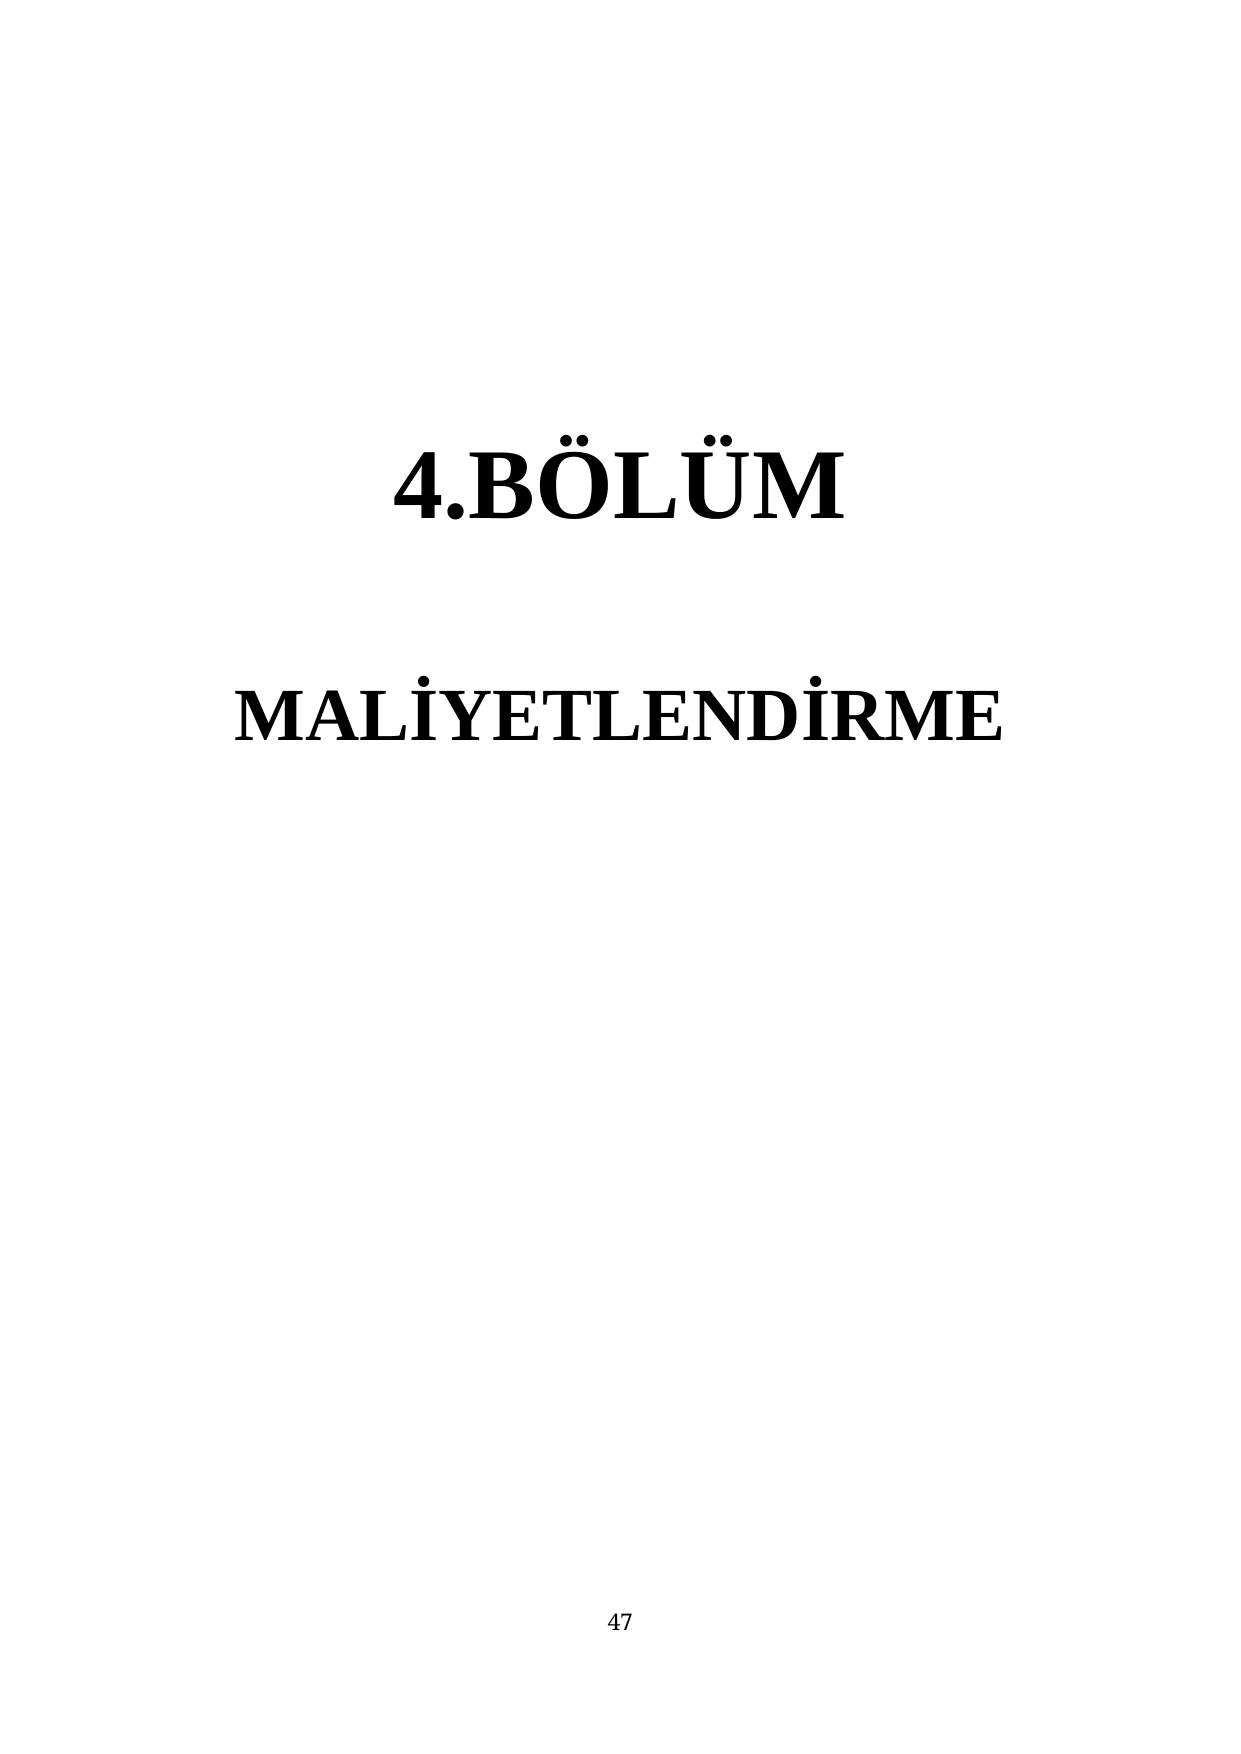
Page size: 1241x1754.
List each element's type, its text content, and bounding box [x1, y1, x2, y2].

text MALİYETLENDİRME [148, 670, 1092, 756]
text 4.BÖLÜM [148, 425, 1092, 540]
